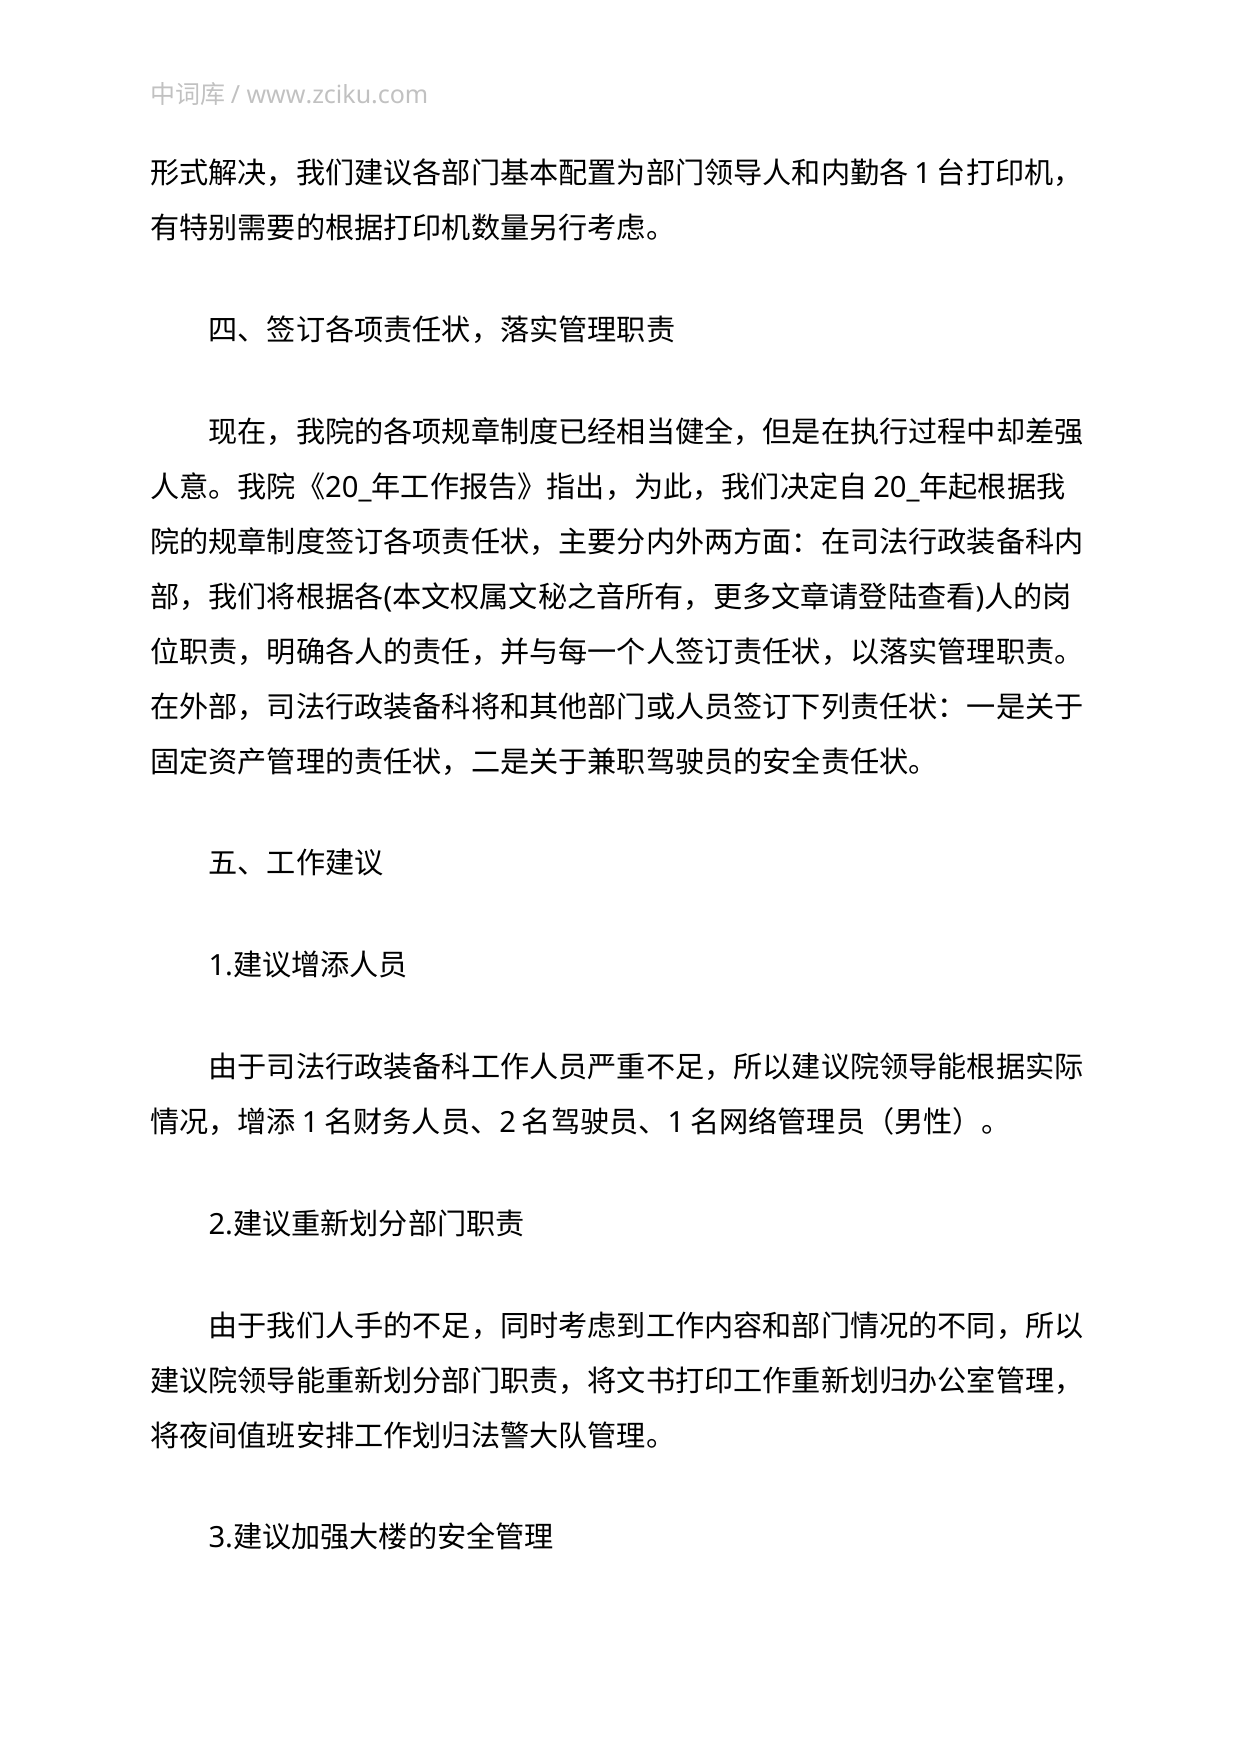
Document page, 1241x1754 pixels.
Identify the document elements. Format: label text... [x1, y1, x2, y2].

text 五、工作建议 [150, 840, 1090, 882]
text 3.建议加强大楼的安全管理 [150, 1514, 1090, 1556]
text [150, 150, 1090, 247]
text 现在，我院的各项规章制度已经相当健全，但是在执行过程中却差强人意。我院《20_年工作报告》指出，为此，我们决定自20_年起根据我院的规章制度签订各项责任状，主要分内外两方面：在司法行政装备科内部，我们将根据各(本文权属文秘之音所有，更多文章请登陆查看)人的岗位职责，明确各人的责任，并与每一个人签订责任状，以落实管理职责。在外部，司法行政装备科将和其他部门或人员签订下列责任状：一是关于固定资产管理的责任状，二是关于兼职驾驶员的安全责任状。 [150, 408, 1090, 780]
text 由于我们人手的不足，同时考虑到工作内容和部门情况的不同，所以建议院领导能重新划分部门职责，将文书打印工作重新划归办公室管理，将夜间值班安排工作划归法警大队管理。 [150, 1302, 1090, 1454]
text 四、签订各项责任状，落实管理职责 [150, 307, 1090, 349]
text 由于司法行政装备科工作人员严重不足，所以建议院领导能根据实际情况，增添1名财务人员、2名驾驶员、1名网络管理员（男性）。 [150, 1044, 1090, 1141]
text 1.建议增添人员 [150, 942, 1090, 984]
text 2.建议重新划分部门职责 [150, 1201, 1090, 1243]
